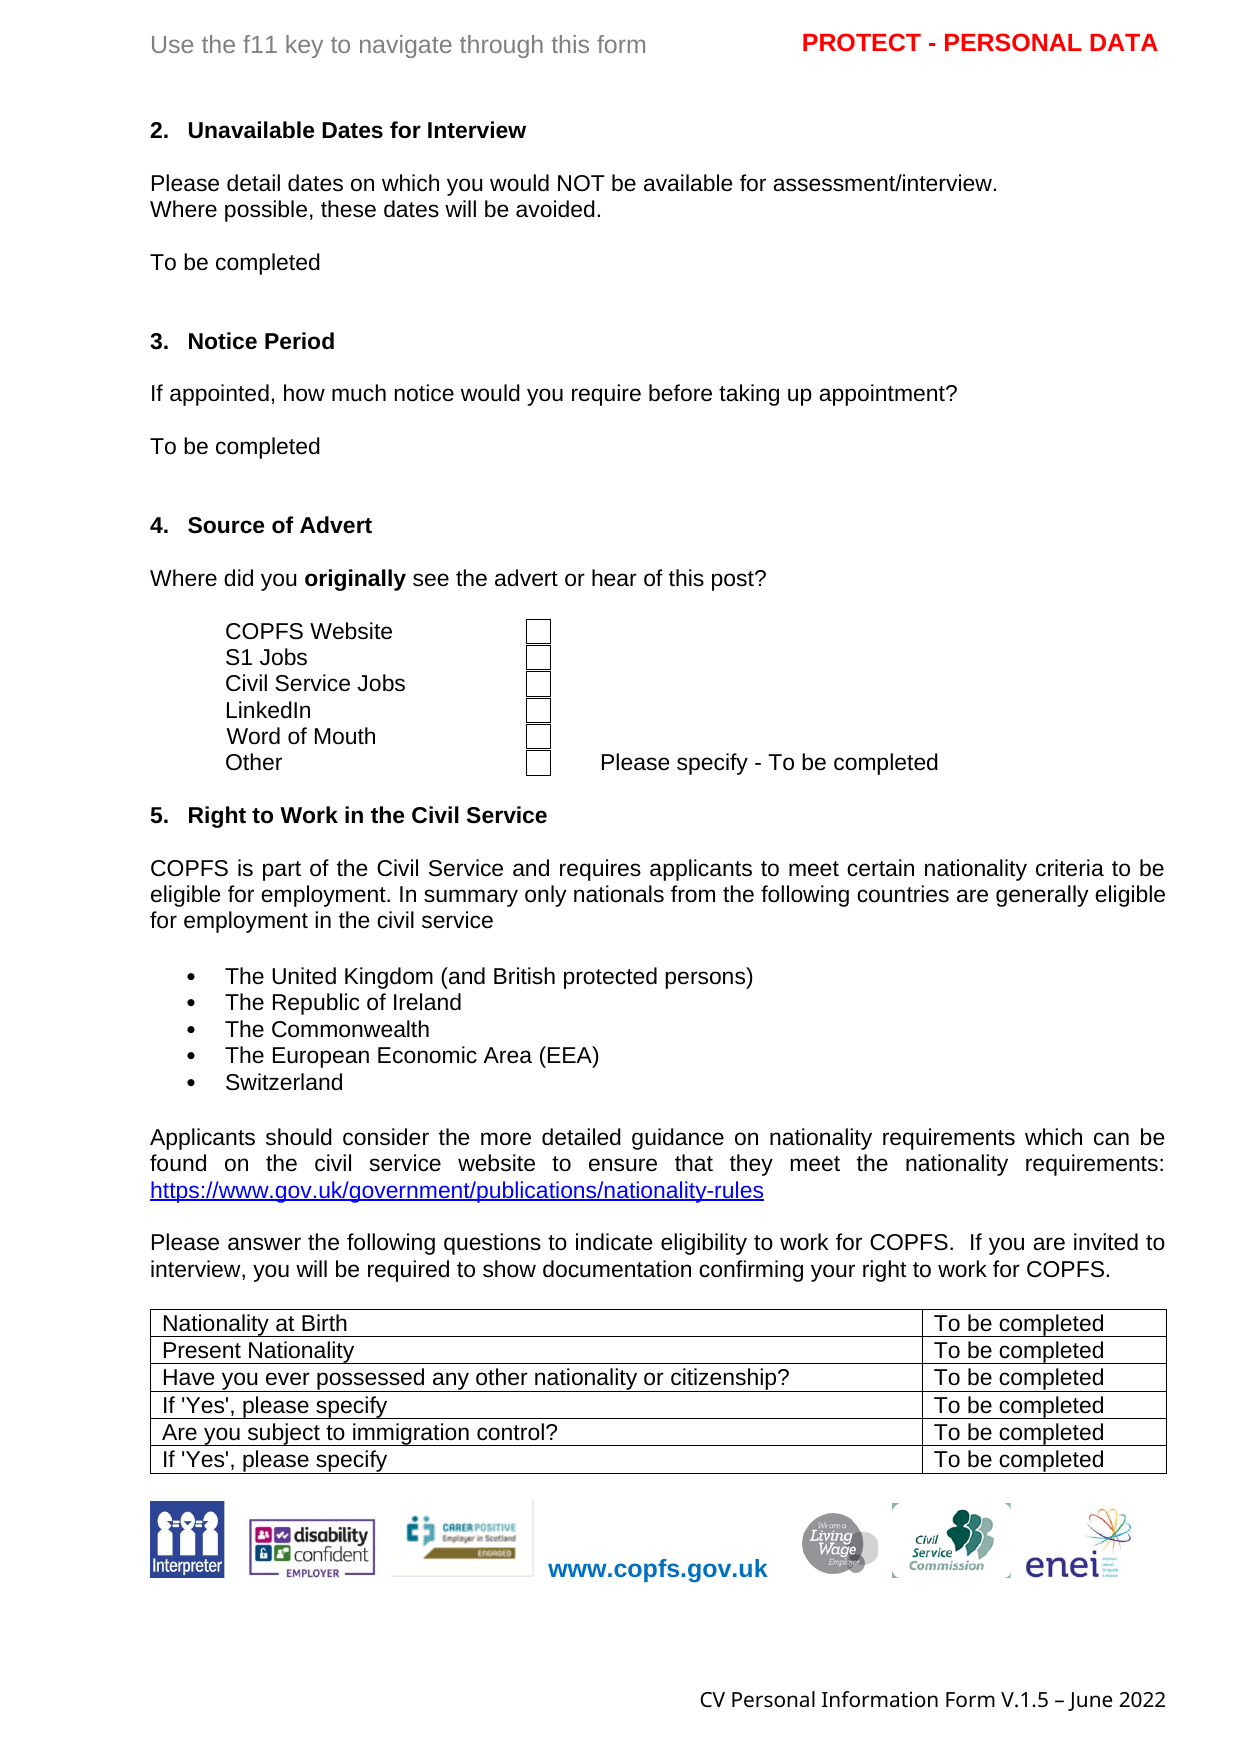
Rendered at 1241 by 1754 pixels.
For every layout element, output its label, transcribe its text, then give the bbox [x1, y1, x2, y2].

picture [892, 1503, 1011, 1578]
table_cell Have you ever possessed any other nationality or citizenship? [151, 1364, 922, 1391]
list Notice Period [150, 328, 1167, 354]
table_cell To be completed [923, 1364, 1166, 1391]
text To be completed [150, 433, 1167, 459]
text COPFS is part of the Civil Service and requires applicants to meet certain nationality criteria to be eligible for employment. In summary only nationals from the following countries are generally eligible for employment in the civil service [150, 855, 1167, 934]
table_cell If 'Yes', please specify [151, 1446, 922, 1473]
table_cell If 'Yes', please specify [151, 1392, 922, 1418]
text LinkedIn [150, 697, 1167, 723]
table_header Nationality at Birth [151, 1310, 922, 1336]
list Switzerland [187, 1068, 1167, 1095]
text Word of Mouth [150, 723, 1167, 749]
picture [800, 1508, 879, 1578]
picture [245, 1516, 377, 1578]
table_cell To be completed [923, 1392, 1166, 1418]
table_cell To be completed [923, 1419, 1166, 1445]
picture [150, 1501, 225, 1578]
text Other Please specify - To be completed [150, 749, 1167, 776]
text Please answer the following questions to indicate eligibility to work for COPFS. If you are invited to interview, you will be required to show documentation confirming your right to work for COPFS. [150, 1229, 1167, 1282]
list The Commonwealth [187, 1016, 1167, 1042]
text Where did you originally see the advert or hear of this post? [150, 565, 1167, 591]
text S1 Jobs [150, 644, 1167, 670]
table_cell Are you subject to immigration control? [151, 1419, 922, 1445]
text Where possible, these dates will be avoided. [150, 196, 1167, 222]
list Right to Work in the Civil Service [150, 802, 1167, 828]
text COPFS Website [150, 618, 1167, 644]
list The United Kingdom (and British protected persons) [187, 963, 1167, 989]
text Civil Service Jobs [150, 670, 1167, 697]
table_cell Present Nationality [151, 1337, 922, 1363]
table_cell To be completed [923, 1337, 1166, 1363]
text Applicants should consider the more detailed guidance on nationality requirements which can be found on the civil service website to ensure that they meet the nationality requirements: https://www.gov.uk/government/publications/nationality-rules [150, 1124, 1167, 1203]
picture [390, 1499, 535, 1578]
table_cell To be completed [923, 1446, 1166, 1473]
list Unavailable Dates for Interview [150, 117, 1167, 143]
text To be completed [150, 249, 1167, 275]
list The Republic of Ireland [187, 989, 1167, 1016]
table_header To be completed [923, 1310, 1166, 1336]
list The European Economic Area (EEA) [187, 1042, 1167, 1068]
text If appointed, how much notice would you require before taking up appointment? [150, 380, 1167, 407]
list Source of Advert [150, 512, 1167, 538]
text Please detail dates on which you would NOT be available for assessment/interview. [150, 169, 1167, 196]
picture [1024, 1507, 1132, 1578]
